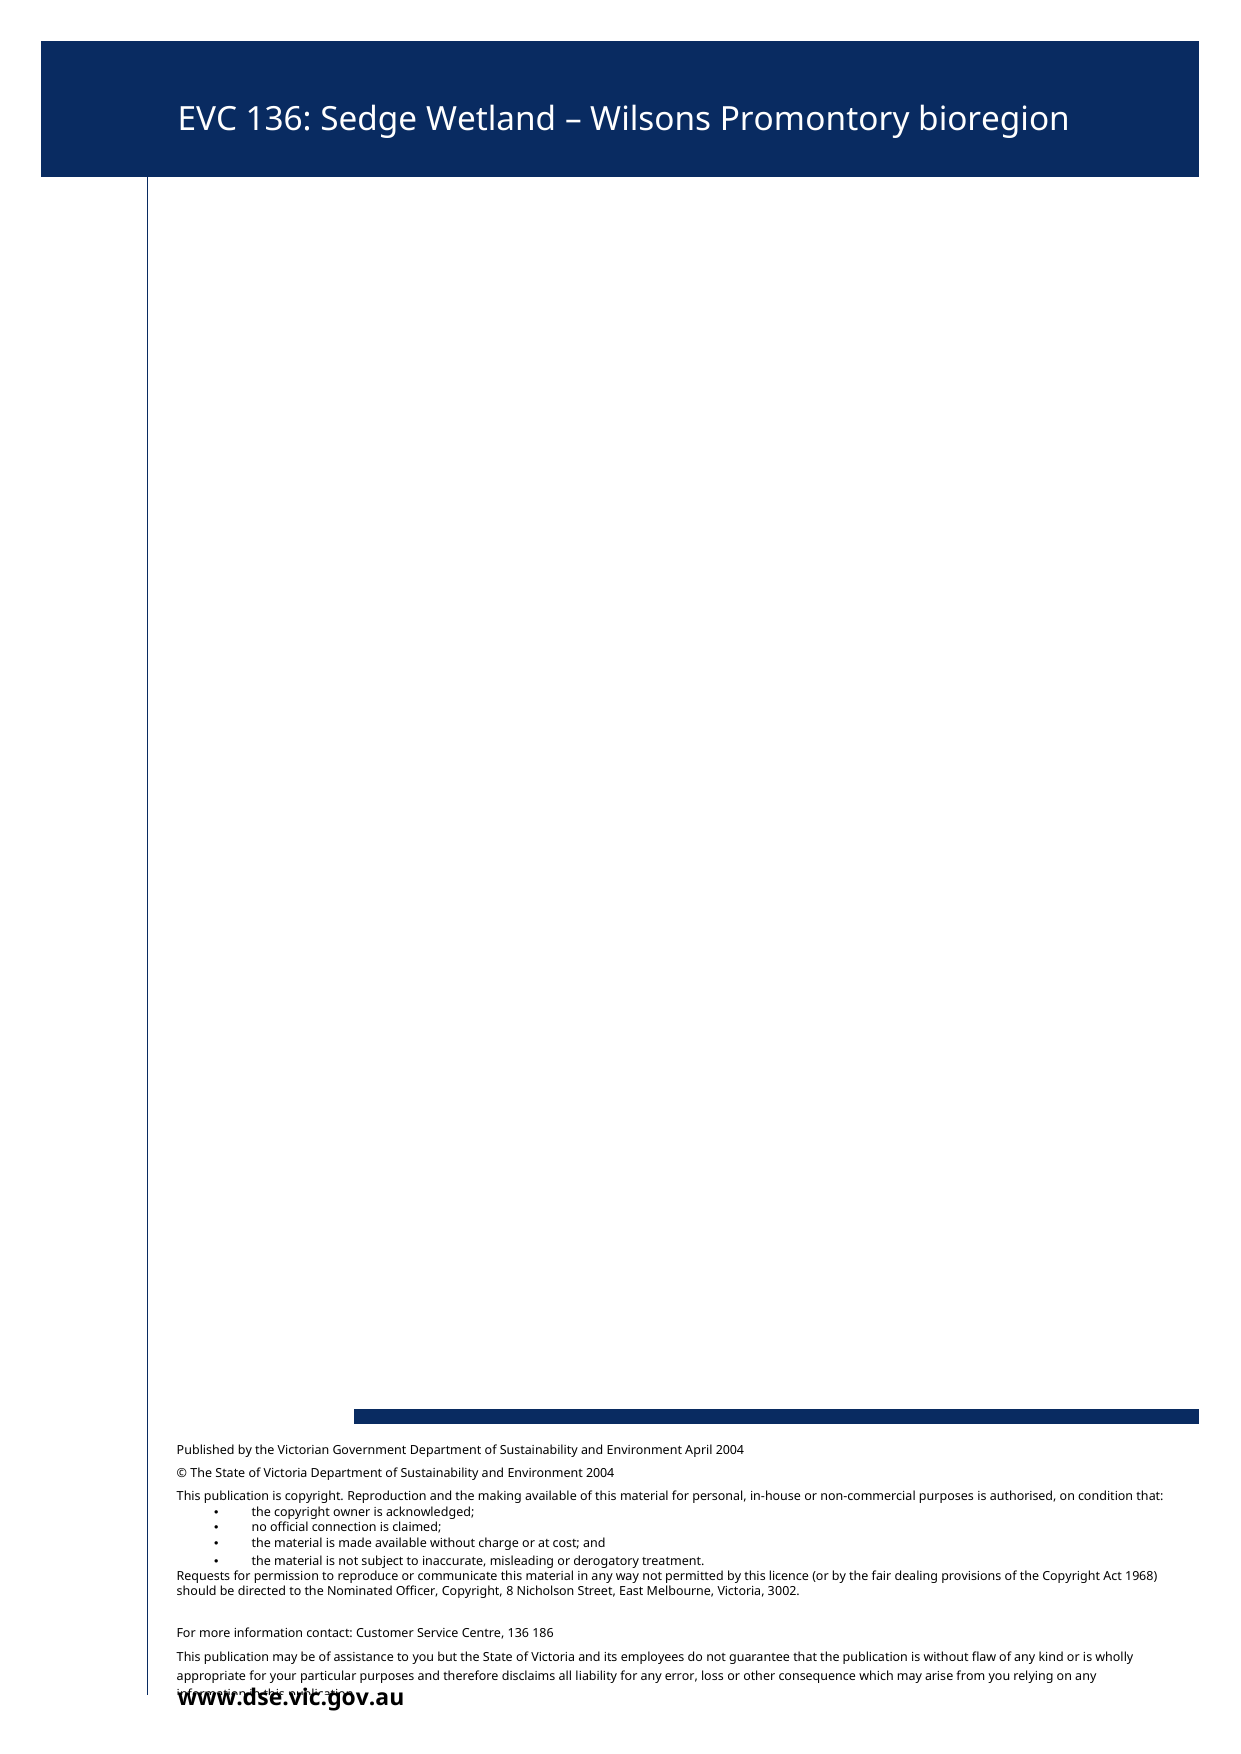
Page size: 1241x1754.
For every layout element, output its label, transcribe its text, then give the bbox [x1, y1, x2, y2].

text www.dse.vic.gov.au [177, 1681, 1211, 1712]
